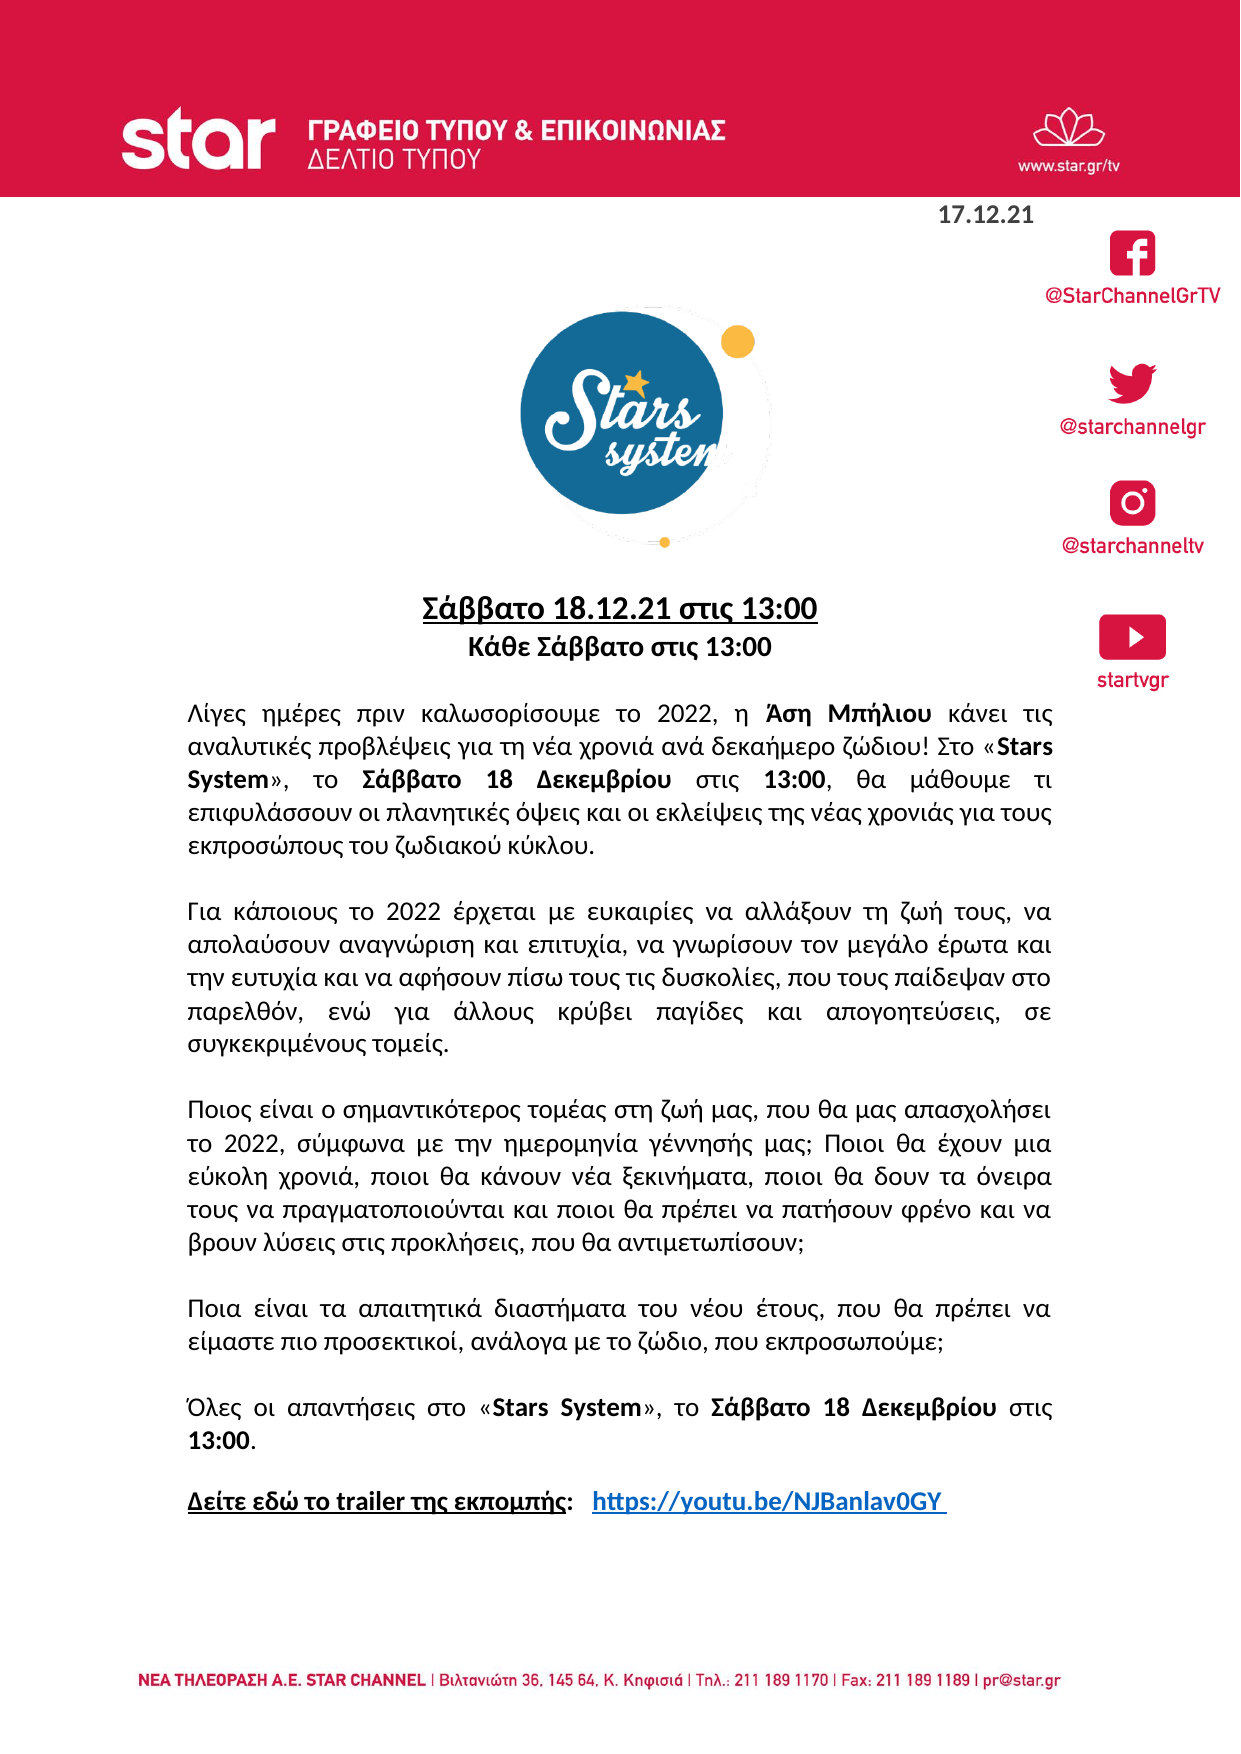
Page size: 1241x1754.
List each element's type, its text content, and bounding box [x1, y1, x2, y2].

picture [0, 0, 1240, 1753]
text Λίγες ημέρες πριν καλωσορίσουμε το 2022, η Άση Μπήλιου κάνει τις αναλυτικές προβλέψεις για τη νέα χρονιά ανά δεκαήμερο ζώδιου! Στο «Stars System», το Σάββατο 18 Δεκεμβρίου στις 13:00, θα μάθουμε τι επιφυλάσσουν οι πλανητικές όψεις και οι εκλείψεις της νέας χρονιάς για τους εκπροσώπους του ζωδιακού κύκλου. [187, 696, 1053, 862]
text Όλες οι απαντήσεις στο «Stars System», το Σάββατο 18 Δεκεμβρίου στις 13:00. [187, 1390, 1053, 1456]
text Για κάποιους το 2022 έρχεται με ευκαιρίες να αλλάξουν τη ζωή τους, να απολαύσουν αναγνώριση και επιτυχία, να γνωρίσουν τον μεγάλο έρωτα και την ευτυχία και να αφήσουν πίσω τους τις δυσκολίες, που τους παίδεψαν στο παρελθόν, ενώ για άλλους κρύβει παγίδες και απογοητεύσεις, σε συγκεκριμένους τομείς. [187, 894, 1053, 1060]
text Ποιος είναι ο σημαντικότερος τομέας στη ζωή μας, που θα μας απασχολήσει το 2022, σύμφωνα με την ημερομηνία γέννησής μας; Ποιοι θα έχουν μια εύκολη χρονιά, ποιοι θα κάνουν νέα ξεκινήματα, ποιοι θα δουν τα όνειρα τους να πραγματοποιούνται και ποιοι θα πρέπει να πατήσουν φρένο και να βρουν λύσεις στις προκλήσεις, που θα αντιμετωπίσουν; [187, 1093, 1053, 1258]
text Σάββατο 18.12.21 στις 13:00 [187, 587, 1053, 628]
text Κάθε Σάββατο στις 13:00 [187, 628, 1053, 663]
text 17.12.21 [187, 197, 1053, 230]
text Ποια είναι τα απαιτητικά διαστήματα του νέου έτους, που θα πρέπει να είμαστε πιο προσεκτικοί, ανάλογα με το ζώδιο, που εκπροσωπούμε; [187, 1291, 1053, 1357]
text Δείτε εδώ το trailer της εκπομπής: https://youtu.be/NJBanlav0GY [187, 1484, 1053, 1517]
